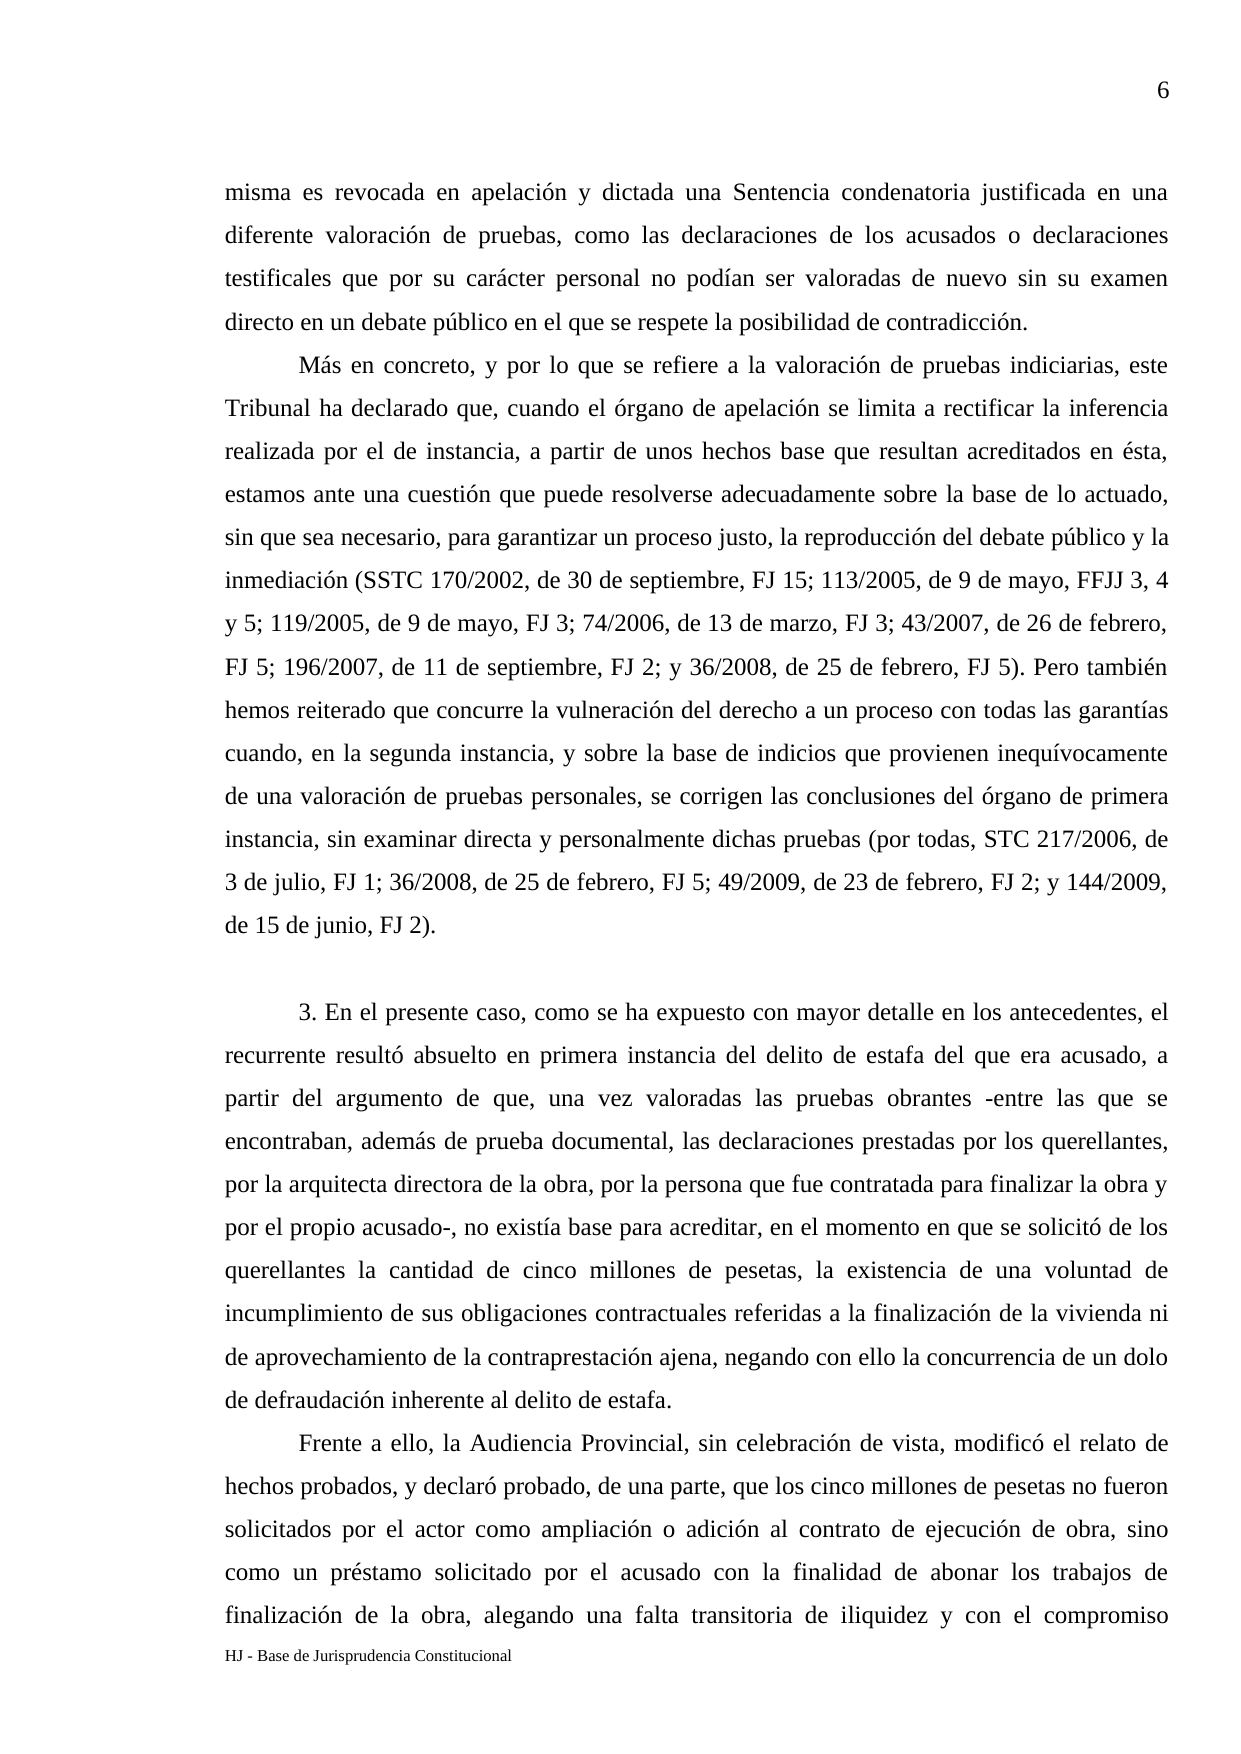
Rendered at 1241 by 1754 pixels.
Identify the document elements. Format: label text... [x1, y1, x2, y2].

text Más en concreto, y por lo que se refiere a la valoración de pruebas indiciarias, este Tribunal ha declarado que, cuando el órgano de apelación se limita a rectificar la inferencia realizada por el de instancia, a partir de unos hechos base que resultan acreditados en ésta, estamos ante una cuestión que puede resolverse adecuadamente sobre la base de lo actuado, sin que sea necesario, para garantizar un proceso justo, la reproducción del debate público y la inmediación (SSTC 170/2002, de 30 de septiembre, FJ 15; 113/2005, de 9 de mayo, FFJJ 3, 4 y 5; 119/2005, de 9 de mayo, FJ 3; 74/2006, de 13 de marzo, FJ 3; 43/2007, de 26 de febrero, FJ 5; 196/2007, de 11 de septiembre, FJ 2; y 36/2008, de 25 de febrero, FJ 5). Pero también hemos reiterado que concurre la vulneración del derecho a un proceso con todas las garantías cuando, en la segunda instancia, y sobre la base de indicios que provienen inequívocamente de una valoración de pruebas personales, se corrigen las conclusiones del órgano de primera instancia, sin examinar directa y personalmente dichas pruebas (por todas, STC 217/2006, de 3 de julio, FJ 1; 36/2008, de 25 de febrero, FJ 5; 49/2009, de 23 de febrero, FJ 2; y 144/2009, de 15 de junio, FJ 2). [224, 350, 1169, 939]
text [224, 177, 1169, 335]
text 3. En el presente caso, como se ha expuesto con mayor detalle en los antecedentes, el recurrente resultó absuelto en primera instancia del delito de estafa del que era acusado, a partir del argumento de que, una vez valoradas las pruebas obrantes -entre las que se encontraban, además de prueba documental, las declaraciones prestadas por los querellantes, por la arquitecta directora de la obra, por la persona que fue contratada para finalizar la obra y por el propio acusado-, no existía base para acreditar, en el momento en que se solicitó de los querellantes la cantidad de cinco millones de pesetas, la existencia de una voluntad de incumplimiento de sus obligaciones contractuales referidas a la finalización de la vivienda ni de aprovechamiento de la contraprestación ajena, negando con ello la concurrencia de un dolo de defraudación inherente al delito de estafa. [224, 997, 1169, 1413]
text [224, 1428, 1169, 1629]
